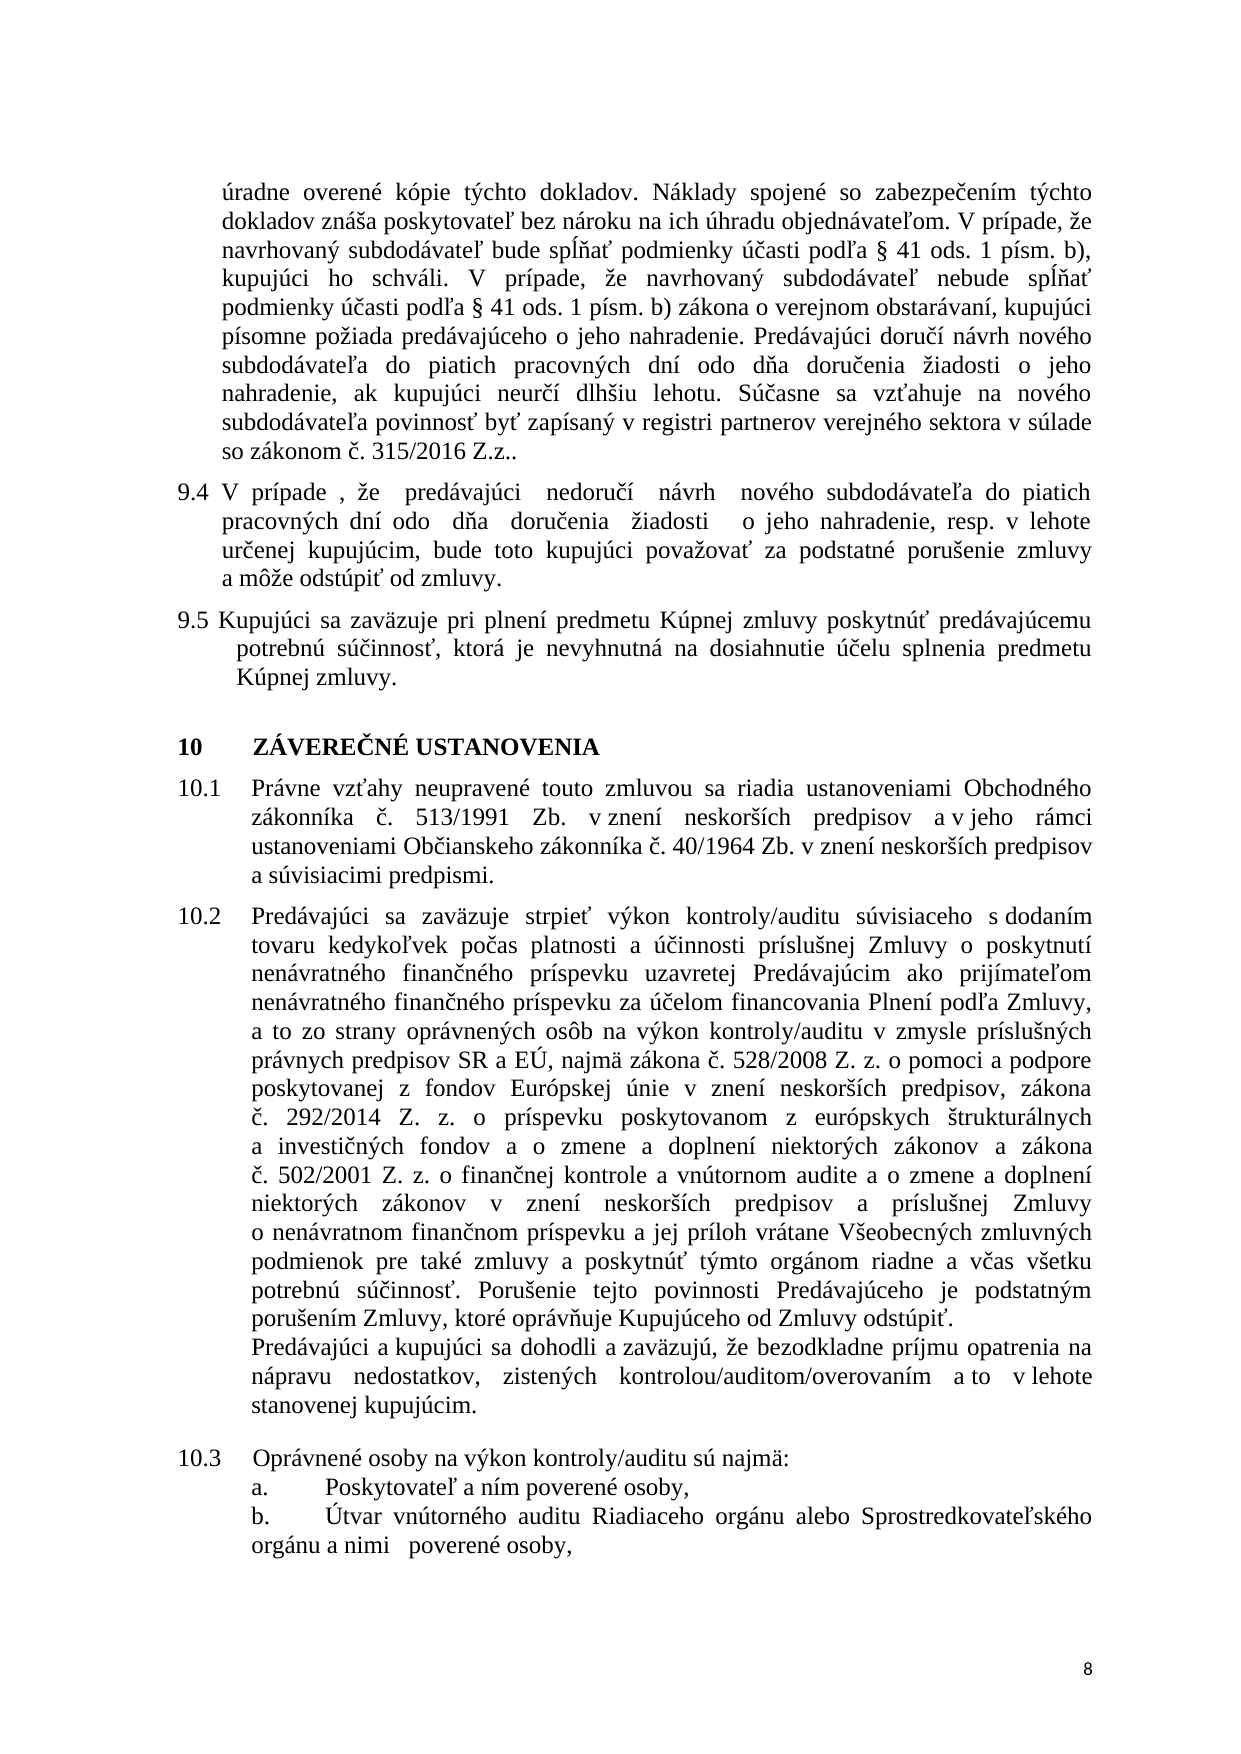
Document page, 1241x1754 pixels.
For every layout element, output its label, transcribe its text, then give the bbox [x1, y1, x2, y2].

list Právne vzťahy neupravené touto zmluvou sa riadia ustanoveniami Obchodného zákonníka č. 513/1991 Zb. v znení neskorších predpisov a v jeho rámci ustanoveniami Občianskeho zákonníka č. 40/1964 Zb. v znení neskorších predpisov a súvisiacimi predpismi. [177, 773, 1092, 888]
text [177, 177, 1092, 465]
text 10.3 Oprávnené osoby na výkon kontroly/auditu sú najmä: [177, 1443, 1092, 1472]
list Predávajúci sa zaväzuje strpieť výkon kontroly/auditu súvisiaceho s dodaním tovaru kedykoľvek počas platnosti a účinnosti príslušnej Zmluvy o poskytnutí nenávratného finančného príspevku uzavretej Predávajúcim ako prijímateľom nenávratného finančného príspevku za účelom financovania Plnení podľa Zmluvy, a to zo strany oprávnených osôb na výkon kontroly/auditu v zmysle príslušných právnych predpisov SR a EÚ, najmä zákona č. 528/2008 Z. z. o pomoci a podpore poskytovanej z fondov Európskej únie v znení neskorších predpisov, zákona č. 292/2014 Z. z. o príspevku poskytovanom z európskych štrukturálnych a investičných fondov a o zmene a doplnení niektorých zákonov a zákona č. 502/2001 Z. z. o finančnej kontrole a vnútornom audite a o zmene a doplnení niektorých zákonov v znení neskorších predpisov a príslušnej Zmluvy o nenávratnom finančnom príspevku a jej príloh vrátane Všeobecných zmluvných podmienok pre také zmluvy a poskytnúť týmto orgánom riadne a včas všetku potrebnú súčinnosť. Porušenie tejto povinnosti Predávajúceho je podstatným porušením Zmluvy, ktoré oprávňuje Kupujúceho od Zmluvy odstúpiť. [177, 901, 1092, 1332]
text 10 ZÁVEREČNÉ USTANOVENIA [177, 732, 1092, 761]
text Predávajúci a kupujúci sa dohodli a zaväzujú, že bezodkladne príjmu opatrenia na nápravu nedostatkov, zistených kontrolou/auditom/overovaním a to v lehote stanovenej kupujúcim. [251, 1332, 1092, 1418]
text a. Poskytovateľ a ním poverené osoby, [251, 1472, 1092, 1501]
text 9.4 V prípade , že predávajúci nedoručí návrh nového subdodávateľa do piatich pracovných dní odo dňa doručenia žiadosti o jeho nahradenie, resp. v lehote určenej kupujúcim, bude toto kupujúci považovať za podstatné porušenie zmluvy a môže odstúpiť od zmluvy. [177, 477, 1092, 592]
text b. Útvar vnútorného auditu Riadiaceho orgánu alebo Sprostredkovateľského orgánu a nimi poverené osoby, [251, 1501, 1092, 1558]
text 9.5 Kupujúci sa zaväzuje pri plnení predmetu Kúpnej zmluvy poskytnúť predávajúcemu potrebnú súčinnosť, ktorá je nevyhnutná na dosiahnutie účelu splnenia predmetu Kúpnej zmluvy. [177, 605, 1092, 691]
